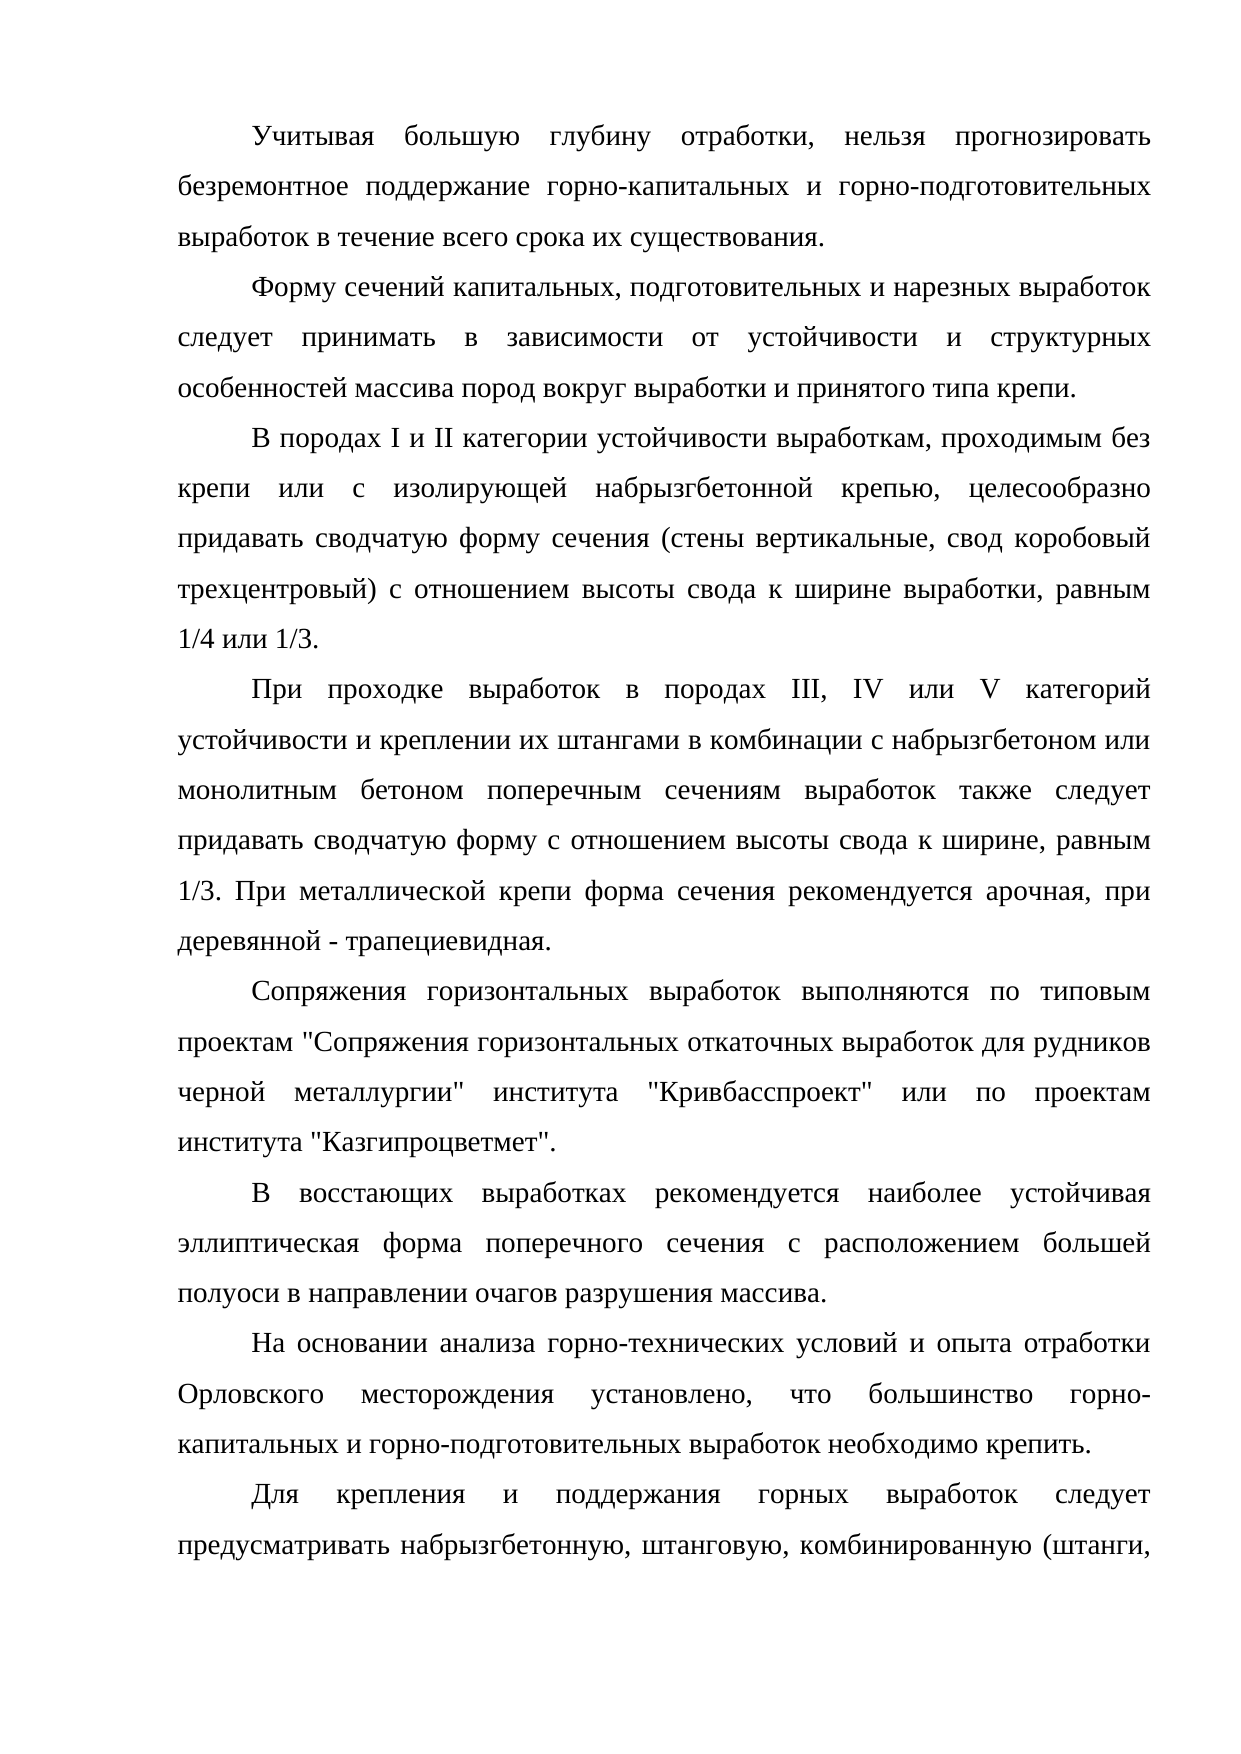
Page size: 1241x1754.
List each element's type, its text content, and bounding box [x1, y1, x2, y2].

text Учитывая большую глубину отработки, нельзя прогнозировать безремонтное поддержание горно-капитальных и горно-подготовительных выработок в течение всего срока их существования. [177, 118, 1152, 252]
text Форму сечений капитальных, подготовительных и нарезных выработок следует принимать в зависимости от устойчивости и структурных особенностей массива пород вокруг выработки и принятого типа крепи. [177, 269, 1152, 403]
text На основании анализа горно-технических условий и опыта отработки Орловского месторождения установлено, что большинство горно-капитальных и горно-подготовительных выработок необходимо крепить. [177, 1326, 1152, 1460]
text Сопряжения горизонтальных выработок выполняются по типовым проектам "Сопряжения горизонтальных откаточных выработок для рудников черной металлургии" института "Кривбасспроект" или по проектам института "Казгипроцветмет". [177, 973, 1152, 1158]
text В породах I и II категории устойчивости выработкам, проходимым без крепи или с изолирующей набрызгбетонной крепью, целесообразно придавать сводчатую форму сечения (стены вертикальные, свод коробовый трехцентровый) с отношением высоты свода к ширине выработки, равным 1/4 или 1/3. [177, 420, 1152, 655]
text В восстающих выработках рекомендуется наиболее устойчивая эллиптическая форма поперечного сечения с расположением большей полуоси в направлении очагов разрушения массива. [177, 1175, 1152, 1309]
text При проходке выработок в породах III, IV или V категорий устойчивости и креплении их штангами в комбинации с набрызгбетоном или монолитным бетоном поперечным сечениям выработок также следует придавать сводчатую форму с отношением высоты свода к ширине, равным 1/3. При металлической крепи форма сечения рекомендуется арочная, при деревянной - трапециевидная. [177, 672, 1152, 957]
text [177, 1477, 1152, 1560]
